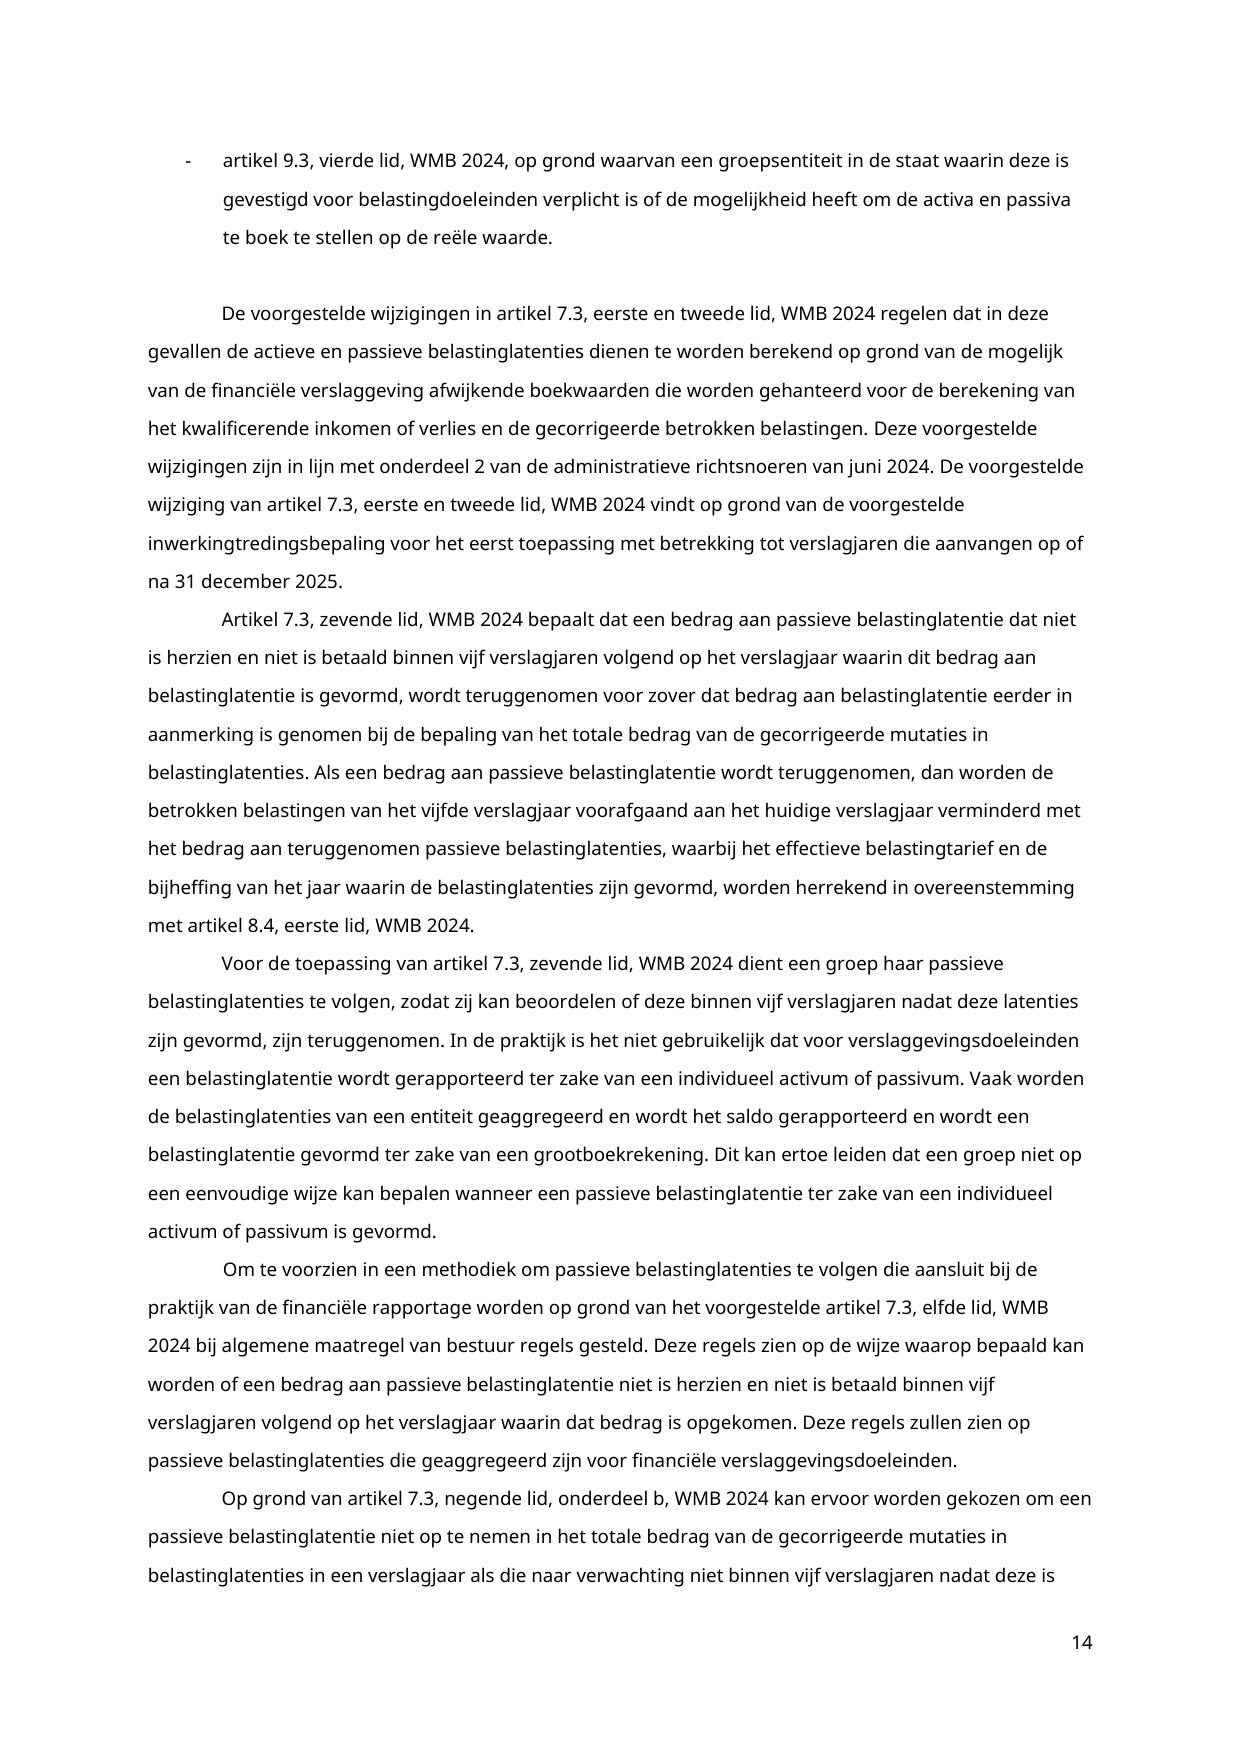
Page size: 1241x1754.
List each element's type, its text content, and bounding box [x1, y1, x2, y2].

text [148, 1256, 1093, 1588]
list artikel 9.3, vierde lid, WMB 2024, op grond waarvan een groepsentiteit in de staat waarin deze is gevestigd voor belastingdoeleinden verplicht is of de mogelijkheid heeft om de activa en passiva te boek te stellen op de reële waarde. [185, 148, 1093, 249]
text Artikel 7.3, zevende lid, WMB 2024 bepaalt dat een bedrag aan passieve belastinglatentie dat niet is herzien en niet is betaald binnen vijf verslagjaren volgend op het verslagjaar waarin dit bedrag aan belastinglatentie is gevormd, wordt teruggenomen voor zover dat bedrag aan belastinglatentie eerder in aanmerking is genomen bij de bepaling van het totale bedrag van de gecorrigeerde mutaties in belastinglatenties. Als een bedrag aan passieve belastinglatentie wordt teruggenomen, dan worden de betrokken belastingen van het vijfde verslagjaar voorafgaand aan het huidige verslagjaar verminderd met het bedrag aan teruggenomen passieve belastinglatenties, waarbij het effectieve belastingtarief en de bijheffing van het jaar waarin de belastinglatenties zijn gevormd, worden herrekend in overeenstemming met artikel 8.4, eerste lid, WMB 2024. [148, 606, 1093, 938]
text Voor de toepassing van artikel 7.3, zevende lid, WMB 2024 dient een groep haar passieve belastinglatenties te volgen, zodat zij kan beoordelen of deze binnen vijf verslagjaren nadat deze latenties zijn gevormd, zijn teruggenomen. In de praktijk is het niet gebruikelijk dat voor verslaggevingsdoeleinden een belastinglatentie wordt gerapporteerd ter zake van een individueel activum of passivum. Vaak worden de belastinglatenties van een entiteit geaggregeerd en wordt het saldo gerapporteerd en wordt een belastinglatentie gevormd ter zake van een grootboekrekening. Dit kan ertoe leiden dat een groep niet op een eenvoudige wijze kan bepalen wanneer een passieve belastinglatentie ter zake van een individueel activum of passivum is gevormd. [148, 950, 1093, 1243]
text De voorgestelde wijzigingen in artikel 7.3, eerste en tweede lid, WMB 2024 regelen dat in deze gevallen de actieve en passieve belastinglatenties dienen te worden berekend op grond van de mogelijk van de financiële verslaggeving afwijkende boekwaarden die worden gehanteerd voor de berekening van het kwalificerende inkomen of verlies en de gecorrigeerde betrokken belastingen. Deze voorgestelde wijzigingen zijn in lijn met onderdeel 2 van de administratieve richtsnoeren van juni 2024. De voorgestelde wijziging van artikel 7.3, eerste en tweede lid, WMB 2024 vindt op grond van de voorgestelde inwerkingtredingsbepaling voor het eerst toepassing met betrekking tot verslagjaren die aanvangen op of na 31 december 2025. [148, 262, 1093, 594]
